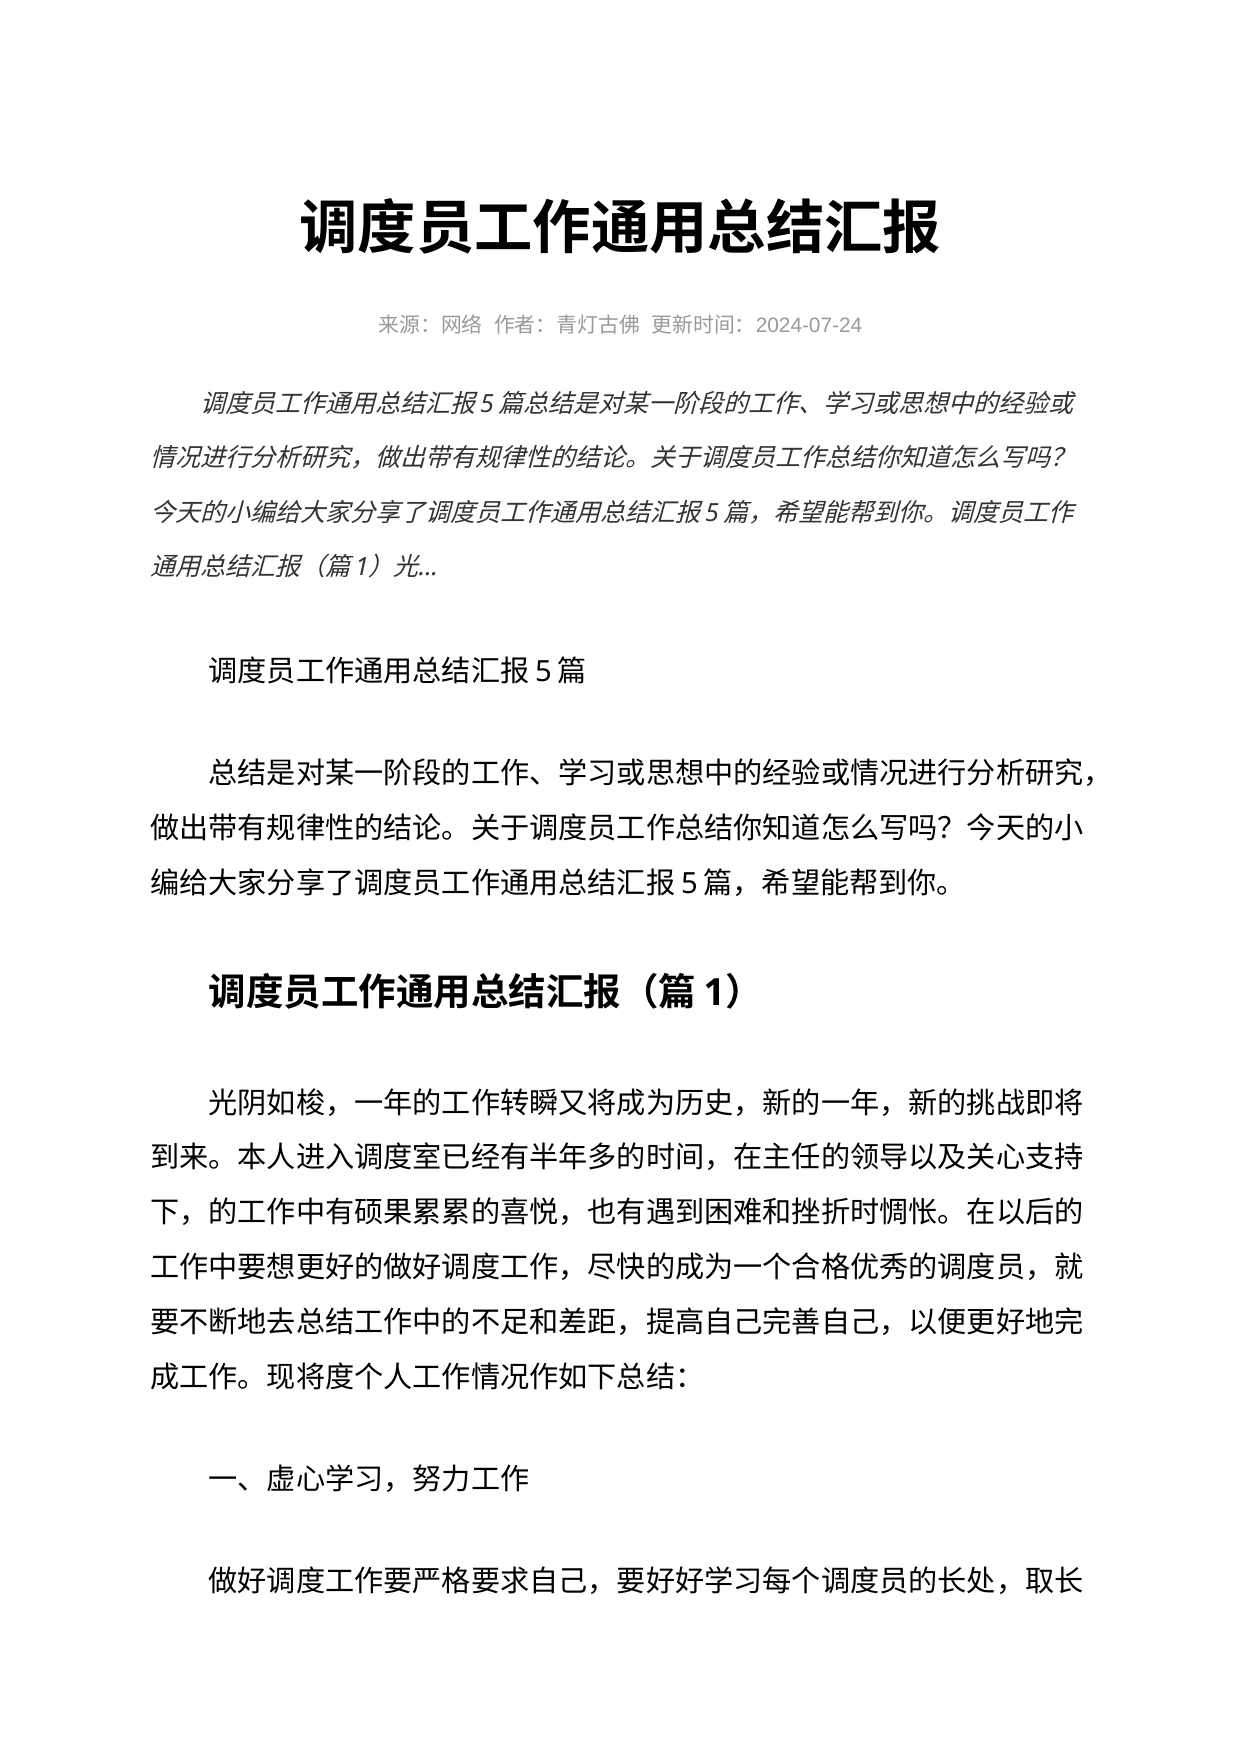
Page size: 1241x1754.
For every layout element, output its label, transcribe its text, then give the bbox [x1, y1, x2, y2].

text 来源：网络 作者：青灯古佛 更新时间：2024-07-24 [150, 313, 1090, 337]
text 调度员工作通用总结汇报5篇总结是对某一阶段的工作、学习或思想中的经验或情况进行分析研究，做出带有规律性的结论。关于调度员工作总结你知道怎么写吗？今天的小编给大家分享了调度员工作通用总结汇报5篇，希望能帮到你。调度员工作通用总结汇报（篇1）光... [150, 383, 1090, 583]
text 总结是对某一阶段的工作、学习或思想中的经验或情况进行分析研究，做出带有规律性的结论。关于调度员工作总结你知道怎么写吗？今天的小编给大家分享了调度员工作通用总结汇报5篇，希望能帮到你。 [150, 750, 1090, 902]
subtitle 调度员工作通用总结汇报 [150, 181, 1090, 266]
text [150, 1557, 1090, 1599]
text 调度员工作通用总结汇报（篇1） [150, 962, 1090, 1016]
text 一、虚心学习，努力工作 [150, 1455, 1090, 1498]
text 调度员工作通用总结汇报5篇 [150, 648, 1090, 690]
text 光阴如梭，一年的工作转瞬又将成为历史，新的一年，新的挑战即将到来。本人进入调度室已经有半年多的时间，在主任的领导以及关心支持下，的工作中有硕果累累的喜悦，也有遇到困难和挫折时惆怅。在以后的工作中要想更好的做好调度工作，尽快的成为一个合格优秀的调度员，就要不断地去总结工作中的不足和差距，提高自己完善自己，以便更好地完成工作。现将度个人工作情况作如下总结： [150, 1079, 1090, 1396]
